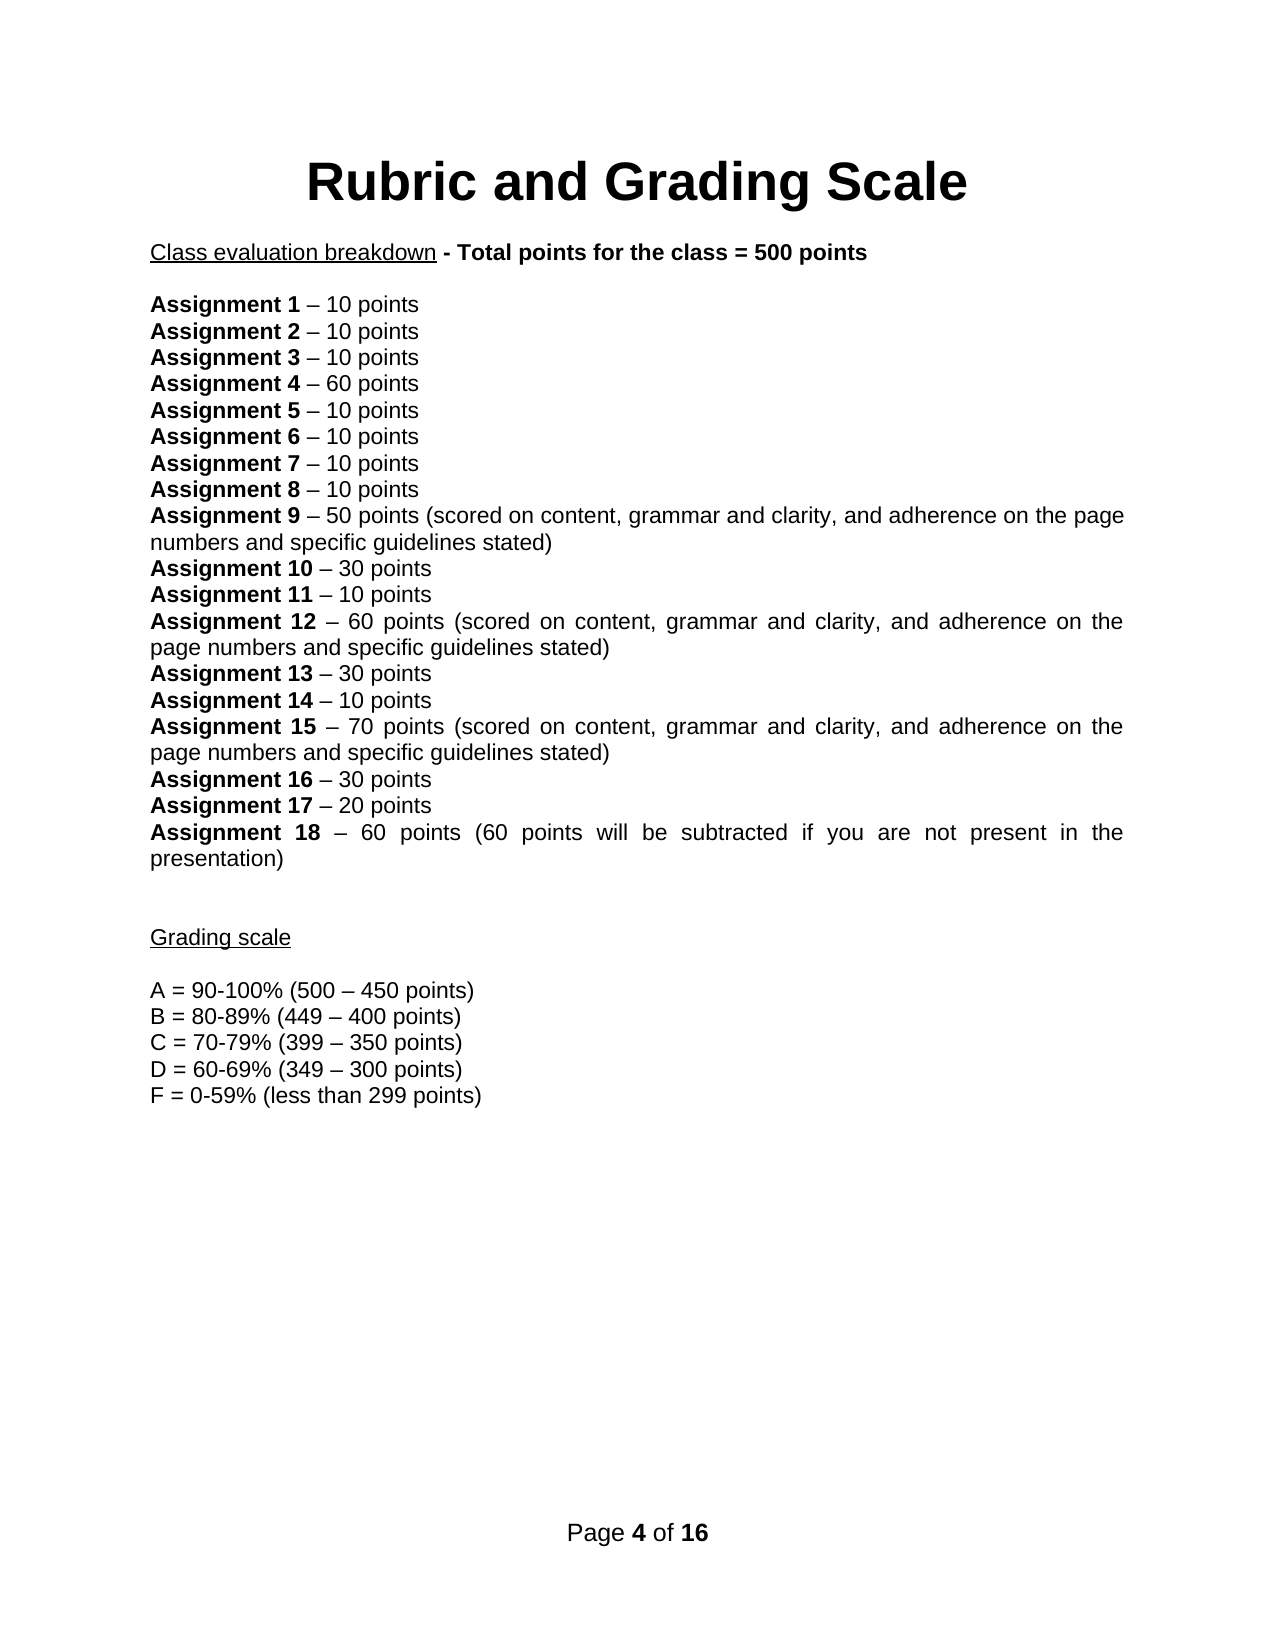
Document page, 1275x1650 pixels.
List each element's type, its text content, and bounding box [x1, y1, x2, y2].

text Assignment 9 – 50 points (scored on content, grammar and clarity, and adherence on the page numbers and specific guidelines stated) [150, 502, 1125, 555]
text B = 80-89% (449 – 400 points) [150, 1003, 1125, 1029]
text Assignment 14 – 10 points [150, 687, 1125, 713]
text Assignment 18 – 60 points (60 points will be subtracted if you are not present in the presentation) [150, 818, 1125, 871]
text Assignment 1 – 10 points [150, 291, 1125, 318]
text Assignment 16 – 30 points [150, 766, 1125, 792]
text Grading scale [150, 924, 1125, 950]
text Class evaluation breakdown - Total points for the class = 500 points [150, 239, 1125, 265]
text Assignment 13 – 30 points [150, 660, 1125, 687]
text Assignment 3 – 10 points [150, 344, 1125, 370]
text Assignment 17 – 20 points [150, 792, 1125, 818]
text Assignment 10 – 30 points [150, 555, 1125, 581]
text Assignment 5 – 10 points [150, 397, 1125, 423]
text Assignment 15 – 70 points (scored on content, grammar and clarity, and adherence on the page numbers and specific guidelines stated) [150, 713, 1125, 766]
text C = 70-79% (399 – 350 points) [150, 1029, 1125, 1056]
text Assignment 4 – 60 points [150, 370, 1125, 397]
text Assignment 8 – 10 points [150, 476, 1125, 502]
text Rubric and Grading Scale [150, 150, 1125, 212]
text Assignment 7 – 10 points [150, 449, 1125, 476]
text D = 60-69% (349 – 300 points) [150, 1056, 1125, 1082]
text Assignment 12 – 60 points (scored on content, grammar and clarity, and adherence on the page numbers and specific guidelines stated) [150, 608, 1125, 660]
text A = 90-100% (500 – 450 points) [150, 977, 1125, 1003]
text Assignment 6 – 10 points [150, 423, 1125, 449]
text Assignment 2 – 10 points [150, 318, 1125, 344]
text F = 0-59% (less than 299 points) [150, 1082, 1125, 1108]
text Assignment 11 – 10 points [150, 581, 1125, 608]
